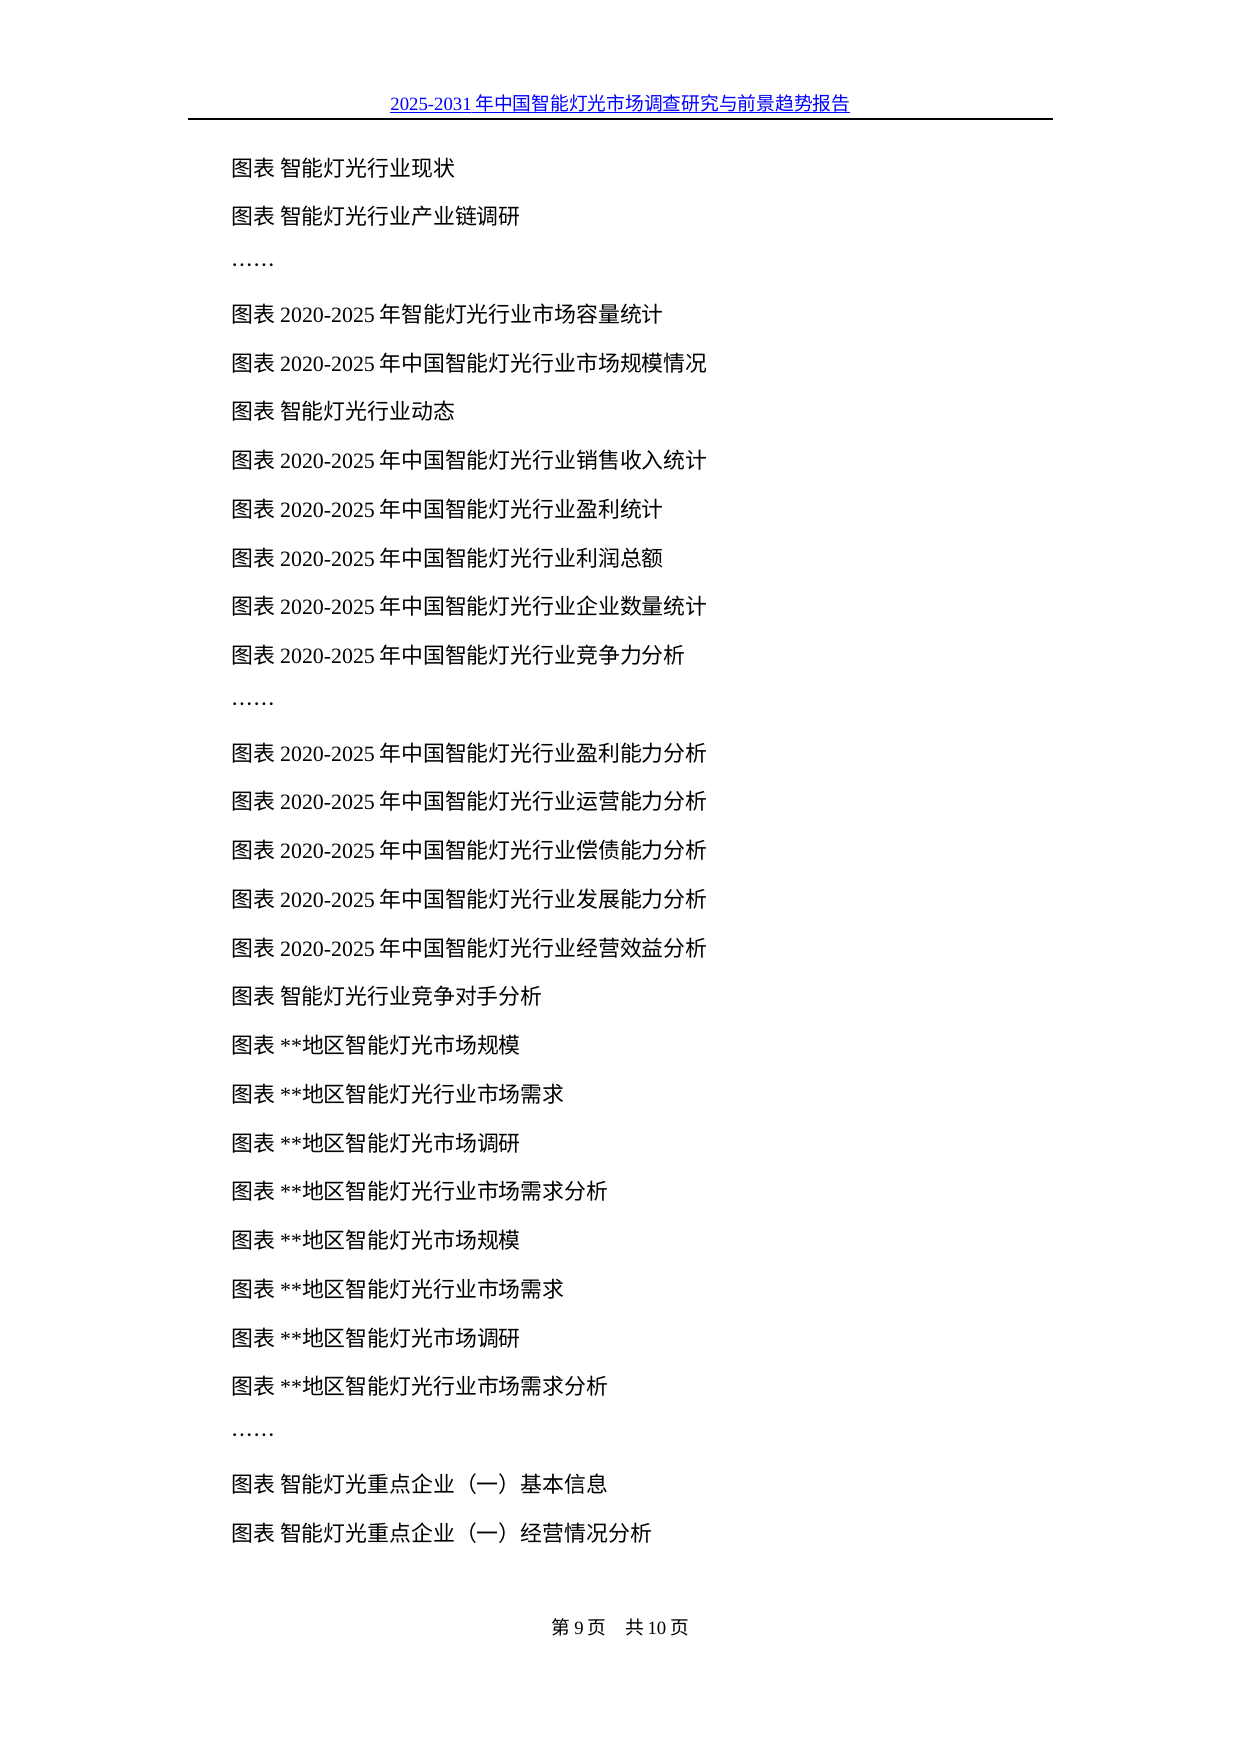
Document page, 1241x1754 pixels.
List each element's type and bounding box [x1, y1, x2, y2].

text [187, 150, 1053, 1548]
